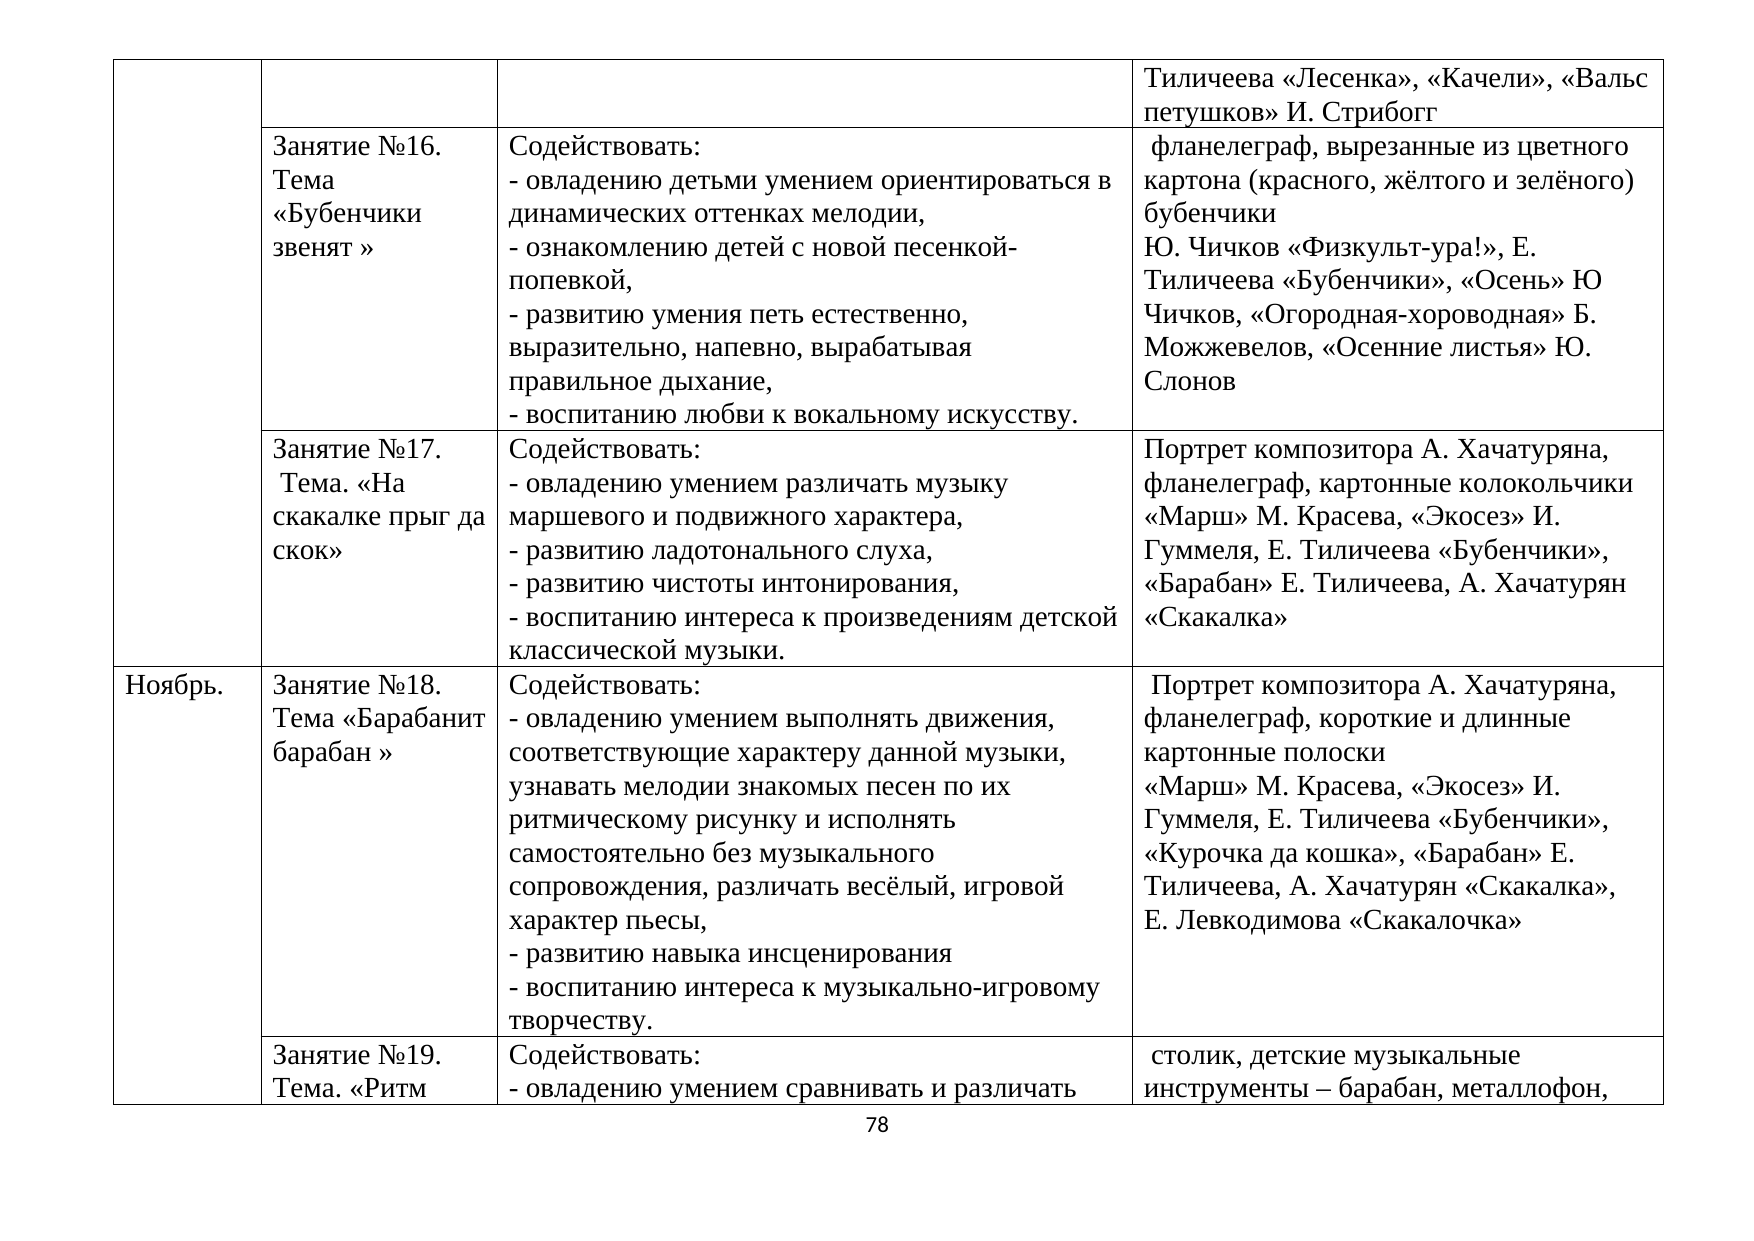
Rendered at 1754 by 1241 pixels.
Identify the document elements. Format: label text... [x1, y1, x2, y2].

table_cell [262, 60, 497, 127]
table_cell Занятие №17. Тема. «На скакалке прыг да скок» [262, 431, 497, 666]
table_cell Портрет композитора А. Хачатуряна, фланелеграф, картонные колокольчики «Марш» М. Красева, «Экосез» И. Гуммеля, Е. Тиличеева «Бубенчики», «Барабан» Е. Тиличеева, А. Хачатурян «Скакалка» [1133, 431, 1663, 666]
table_cell Портрет композитора А. Хачатуряна, фланелеграф, короткие и длинные картонные полоски «Марш» М. Красева, «Экосез» И. Гуммеля, Е. Тиличеева «Бубенчики», «Курочка да кошка», «Барабан» Е. Тиличеева, А. Хачатурян «Скакалка», Е. Левкодимова «Скакалочка» [1133, 667, 1663, 1036]
table_cell Содействовать: - овладению умением различать музыку маршевого и подвижного характера, - развитию ладотонального слуха, - развитию чистоты интонирования, - воспитанию интереса к произведениям детской классической музыки. [498, 431, 1132, 666]
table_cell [498, 60, 1132, 127]
table_cell Ноябрь. [114, 667, 261, 1104]
table_cell фланелеграф, вырезанные из цветного картона (красного, жёлтого и зелёного) бубенчики Ю. Чичков «Физкульт-ура!», Е. Тиличеева «Бубенчики», «Осень» Ю Чичков, «Огородная-хороводная» Б. Можжевелов, «Осенние листья» Ю. Слонов [1133, 128, 1663, 430]
table_cell Занятие №16. Тема «Бубенчики звенят » [262, 128, 497, 430]
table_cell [498, 1037, 1132, 1104]
table_cell Занятие №18. Тема «Барабанит барабан » [262, 667, 497, 1036]
table_cell Содействовать: - овладению детьми умением ориентироваться в динамических оттенках мелодии, - ознакомлению детей с новой песенкой-попевкой, - развитию умения петь естественно, выразительно, напевно, вырабатывая правильное дыхание, - воспитанию любви к вокальному искусству. [498, 128, 1132, 430]
table_cell Содействовать: - овладению умением выполнять движения, соответствующие характеру данной музыки, узнавать мелодии знакомых песен по их ритмическому рисунку и исполнять самостоятельно без музыкального сопровождения, различать весёлый, игровой характер пьесы, - развитию навыка инсценирования - воспитанию интереса к музыкально-игровому творчеству. [498, 667, 1132, 1036]
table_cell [262, 1037, 497, 1104]
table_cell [1133, 1037, 1663, 1104]
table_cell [1133, 60, 1663, 127]
